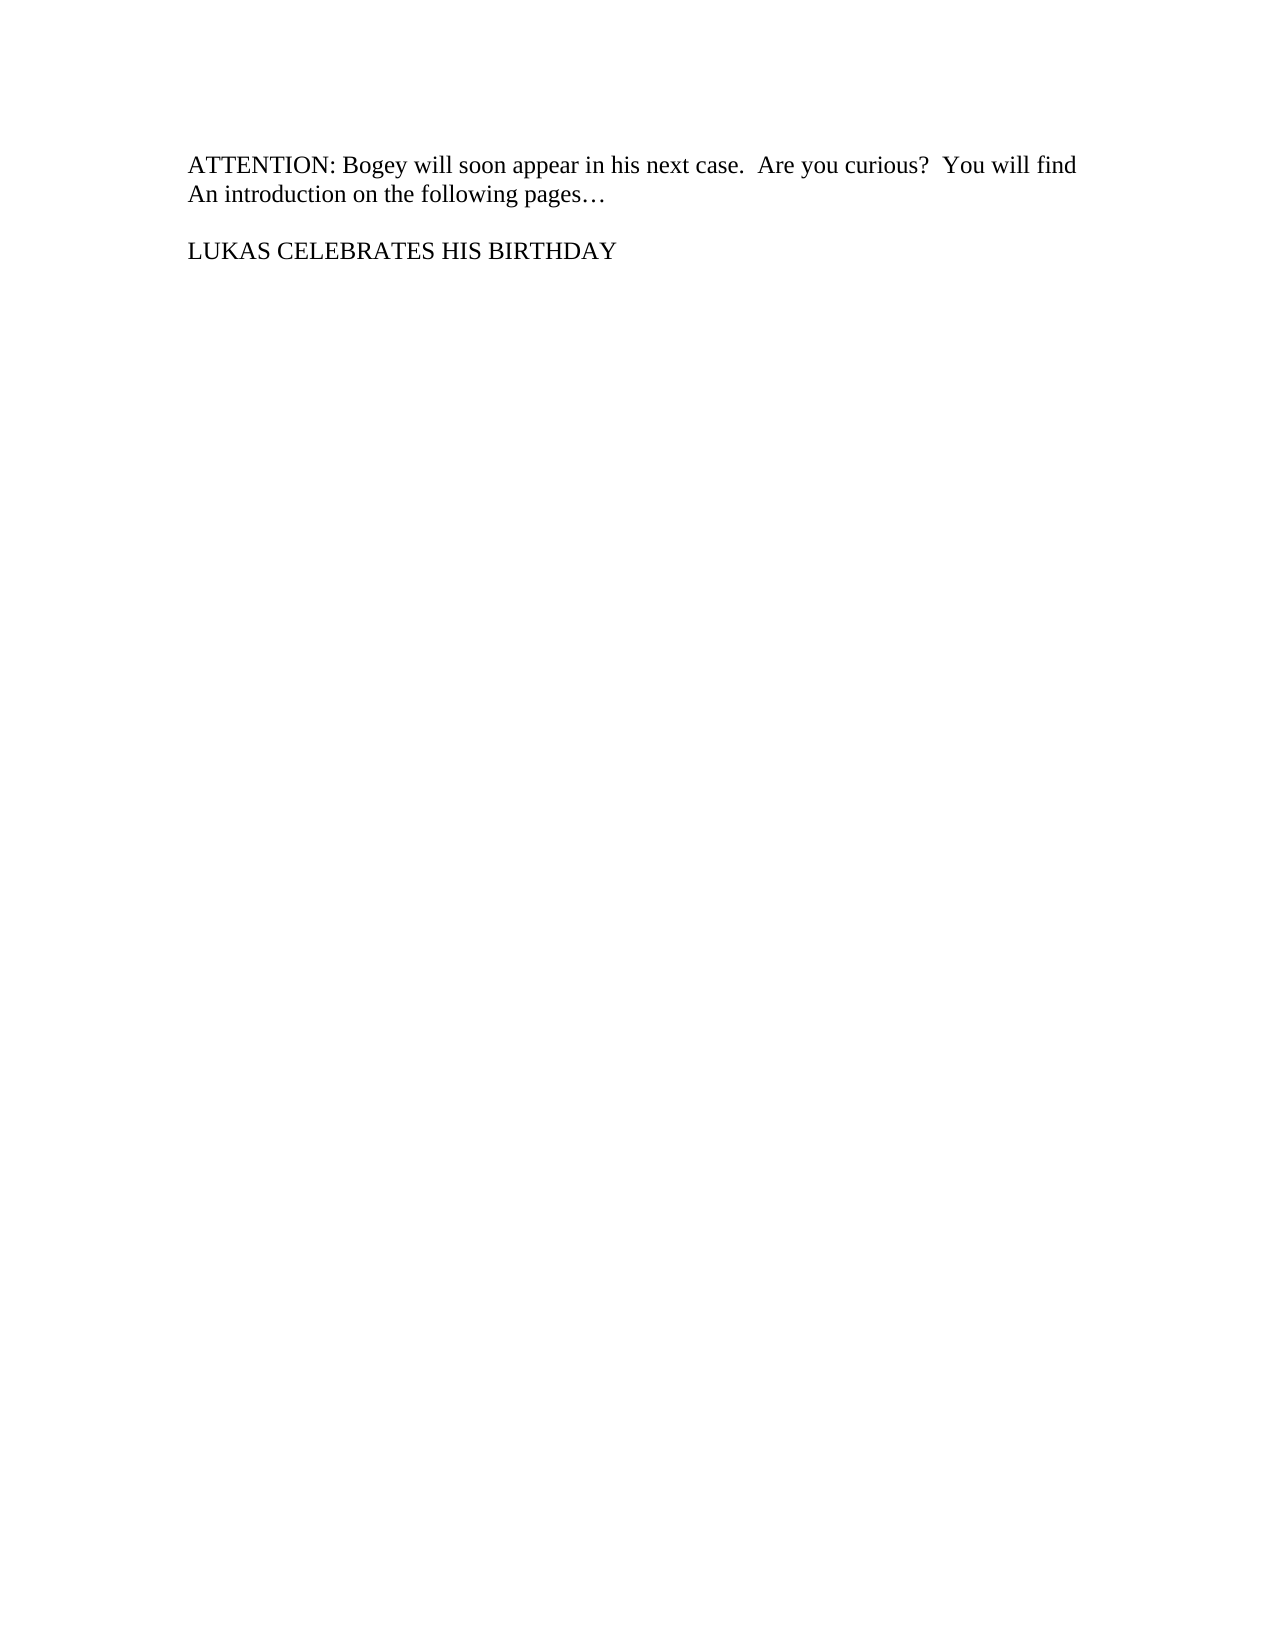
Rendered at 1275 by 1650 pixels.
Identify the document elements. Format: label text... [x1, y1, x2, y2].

text An introduction on the following pages… [187, 179, 1087, 207]
text LUKAS CELEBRATES HIS BIRTHDAY [187, 236, 1087, 265]
text ATTENTION: Bogey will soon appear in his next case. Are you curious? You will find [187, 150, 1087, 179]
